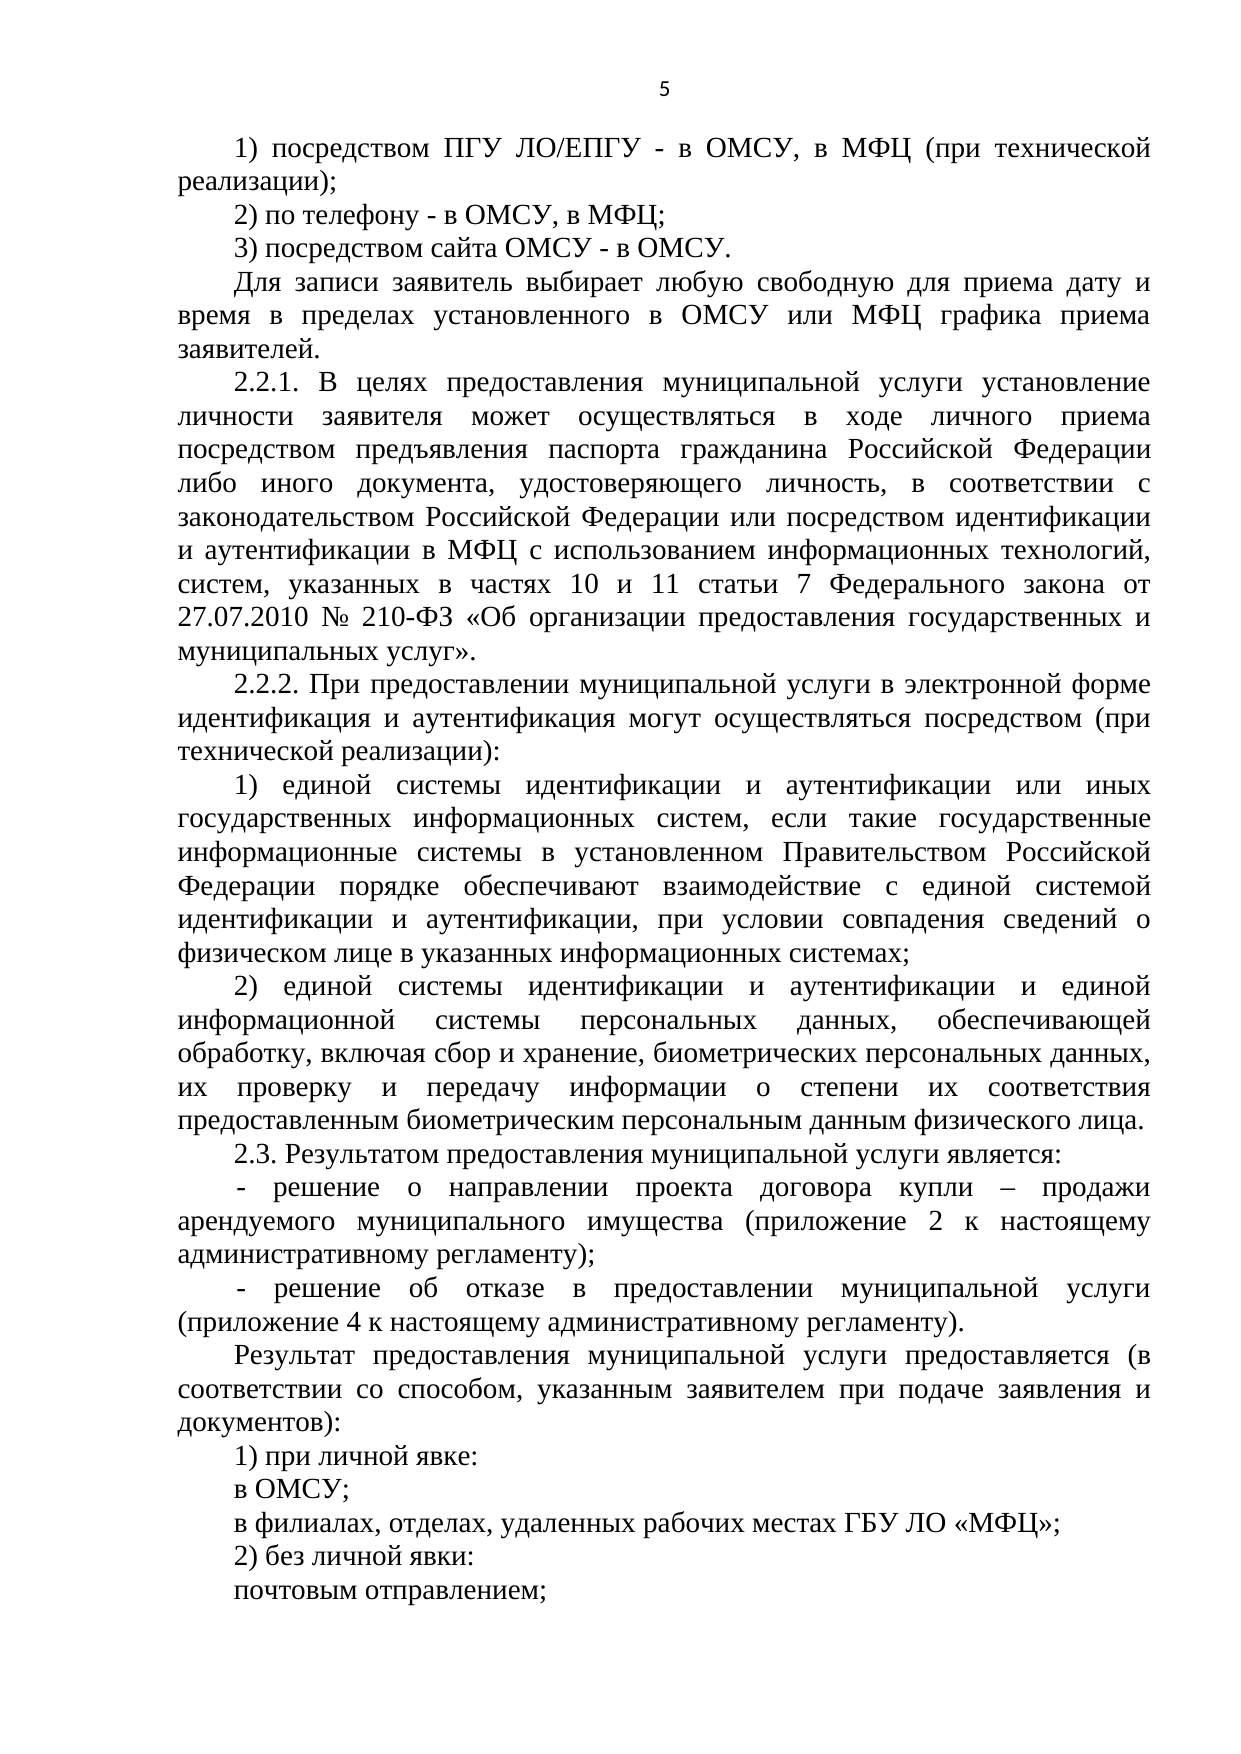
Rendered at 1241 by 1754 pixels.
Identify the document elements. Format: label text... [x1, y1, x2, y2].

text 1) единой системы идентификации и аутентификации или иных государственных информационных систем, если такие государственные информационные системы в установленном Правительством Российской Федерации порядке обеспечивают взаимодействие с единой системой идентификации и аутентификации, при условии совпадения сведений о физическом лице в указанных информационных системах; [177, 767, 1152, 968]
text 2.2.1. В целях предоставления муниципальной услуги установление личности заявителя может осуществляться в ходе личного приема посредством предъявления паспорта гражданина Российской Федерации либо иного документа, удостоверяющего личность, в соответствии с законодательством Российской Федерации или посредством идентификации и аутентификации в МФЦ с использованием информационных технологий, систем, указанных в частях 10 и 11 статьи 7 Федерального закона от 27.07.2010 № 210-ФЗ «Об организации предоставления государственных и муниципальных услуг». [177, 364, 1152, 666]
text 2) без личной явки: [177, 1538, 1152, 1572]
text в филиалах, отделах, удаленных рабочих местах ГБУ ЛО «МФЦ»; [177, 1505, 1152, 1538]
text - решение о направлении проекта договора купли – продажи арендуемого муниципального имущества (приложение 2 к настоящему административному регламенту); [177, 1169, 1152, 1270]
text 2.3. Результатом предоставления муниципальной услуги является: [177, 1136, 1152, 1169]
text почтовым отправлением; [177, 1572, 1152, 1606]
text 1) при личной явке: [177, 1438, 1152, 1471]
text 2) по телефону - в ОМСУ, в МФЦ; [177, 197, 1152, 230]
text - решение об отказе в предоставлении муниципальной услуги (приложение 4 к настоящему административному регламенту). [177, 1270, 1152, 1337]
text 2.2.2. При предоставлении муниципальной услуги в электронной форме идентификация и аутентификация могут осуществляться посредством (при технической реализации): [177, 666, 1152, 767]
text в ОМСУ; [177, 1471, 1152, 1505]
text 3) посредством сайта ОМСУ - в ОМСУ. [177, 230, 1152, 264]
text Результат предоставления муниципальной услуги предоставляется (в соответствии со способом, указанным заявителем при подаче заявления и документов): [177, 1337, 1152, 1438]
text Для записи заявитель выбирает любую свободную для приема дату и время в пределах установленного в ОМСУ или МФЦ графика приема заявителей. [177, 264, 1152, 364]
text 1) посредством ПГУ ЛО/ЕПГУ - в ОМСУ, в МФЦ (при технической реализации); [177, 130, 1152, 197]
text 2) единой системы идентификации и аутентификации и единой информационной системы персональных данных, обеспечивающей обработку, включая сбор и хранение, биометрических персональных данных, их проверку и передачу информации о степени их соответствия предоставленным биометрическим персональным данным физического лица. [177, 968, 1152, 1136]
